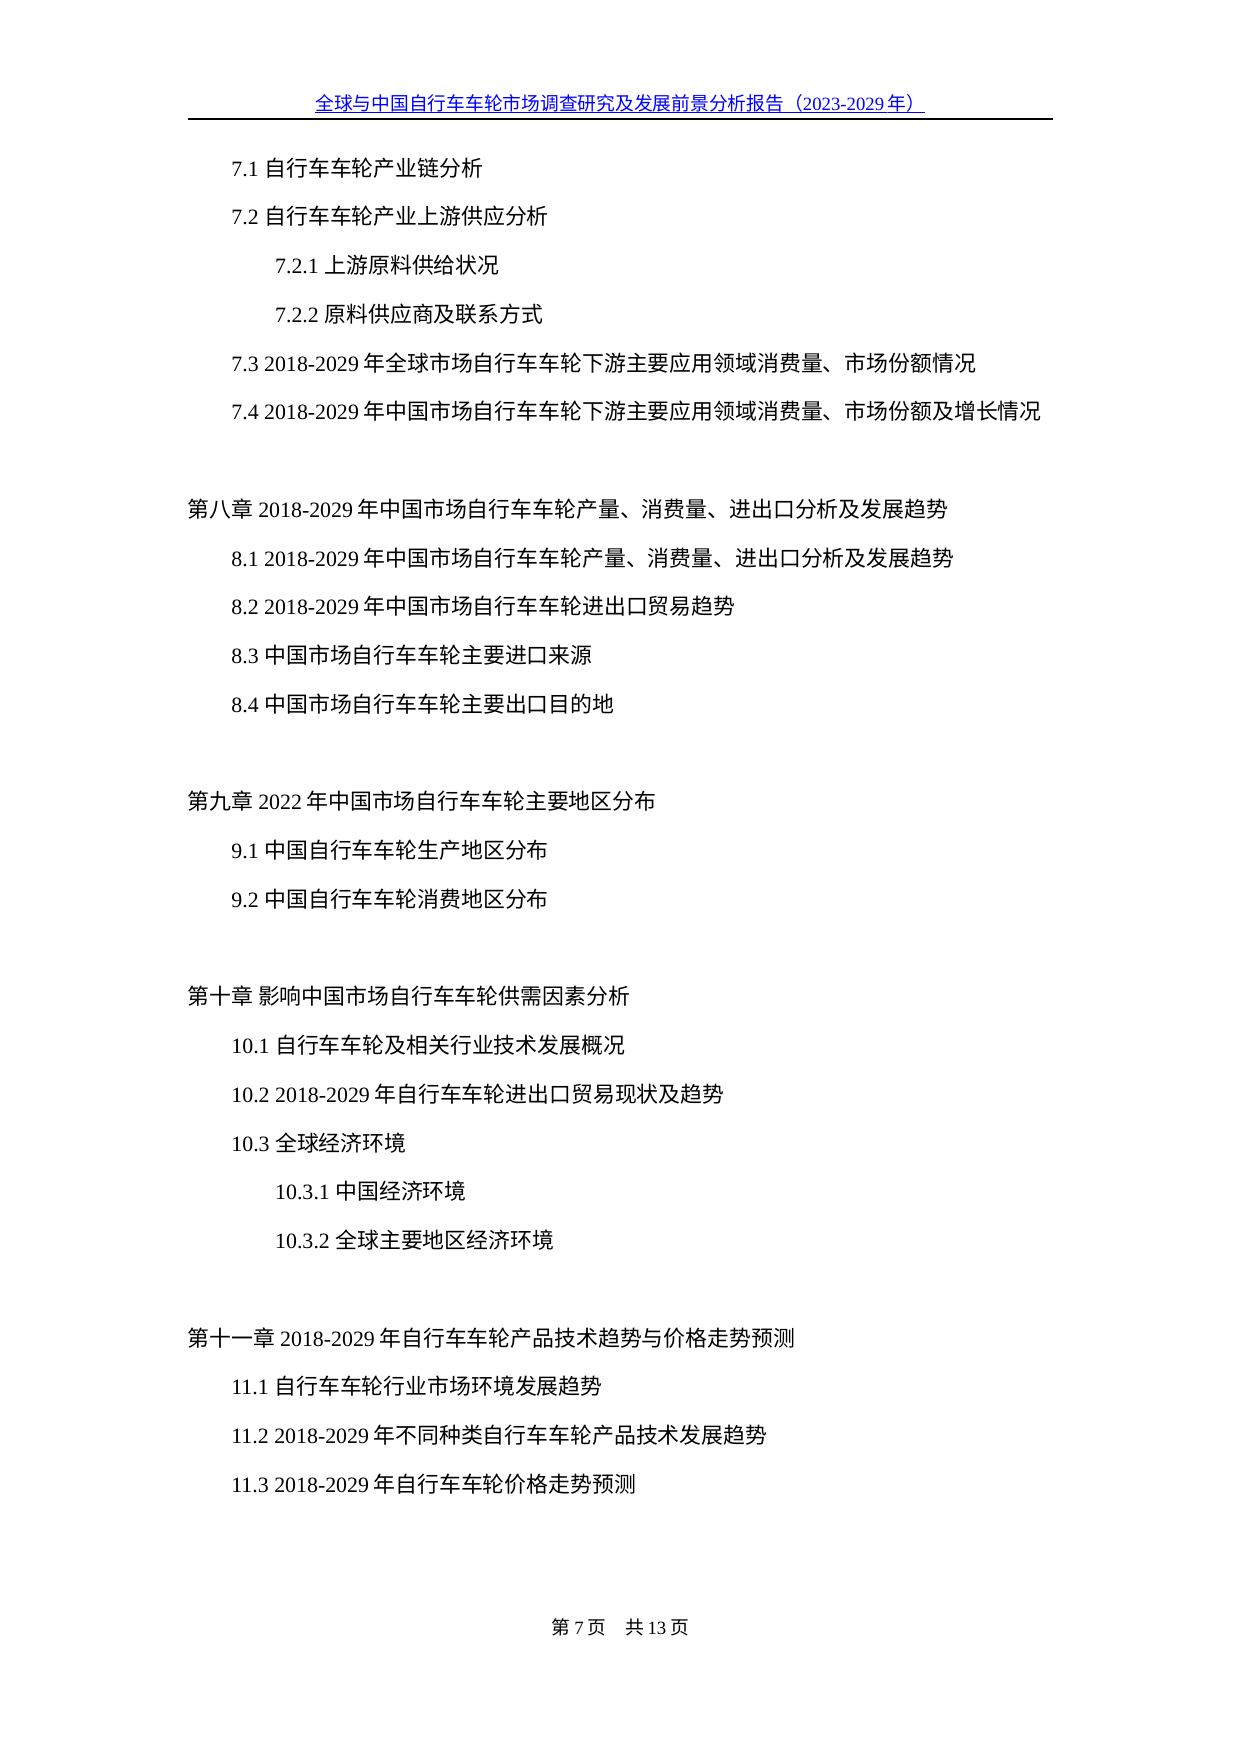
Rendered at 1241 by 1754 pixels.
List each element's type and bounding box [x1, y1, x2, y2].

text [187, 150, 1053, 1499]
